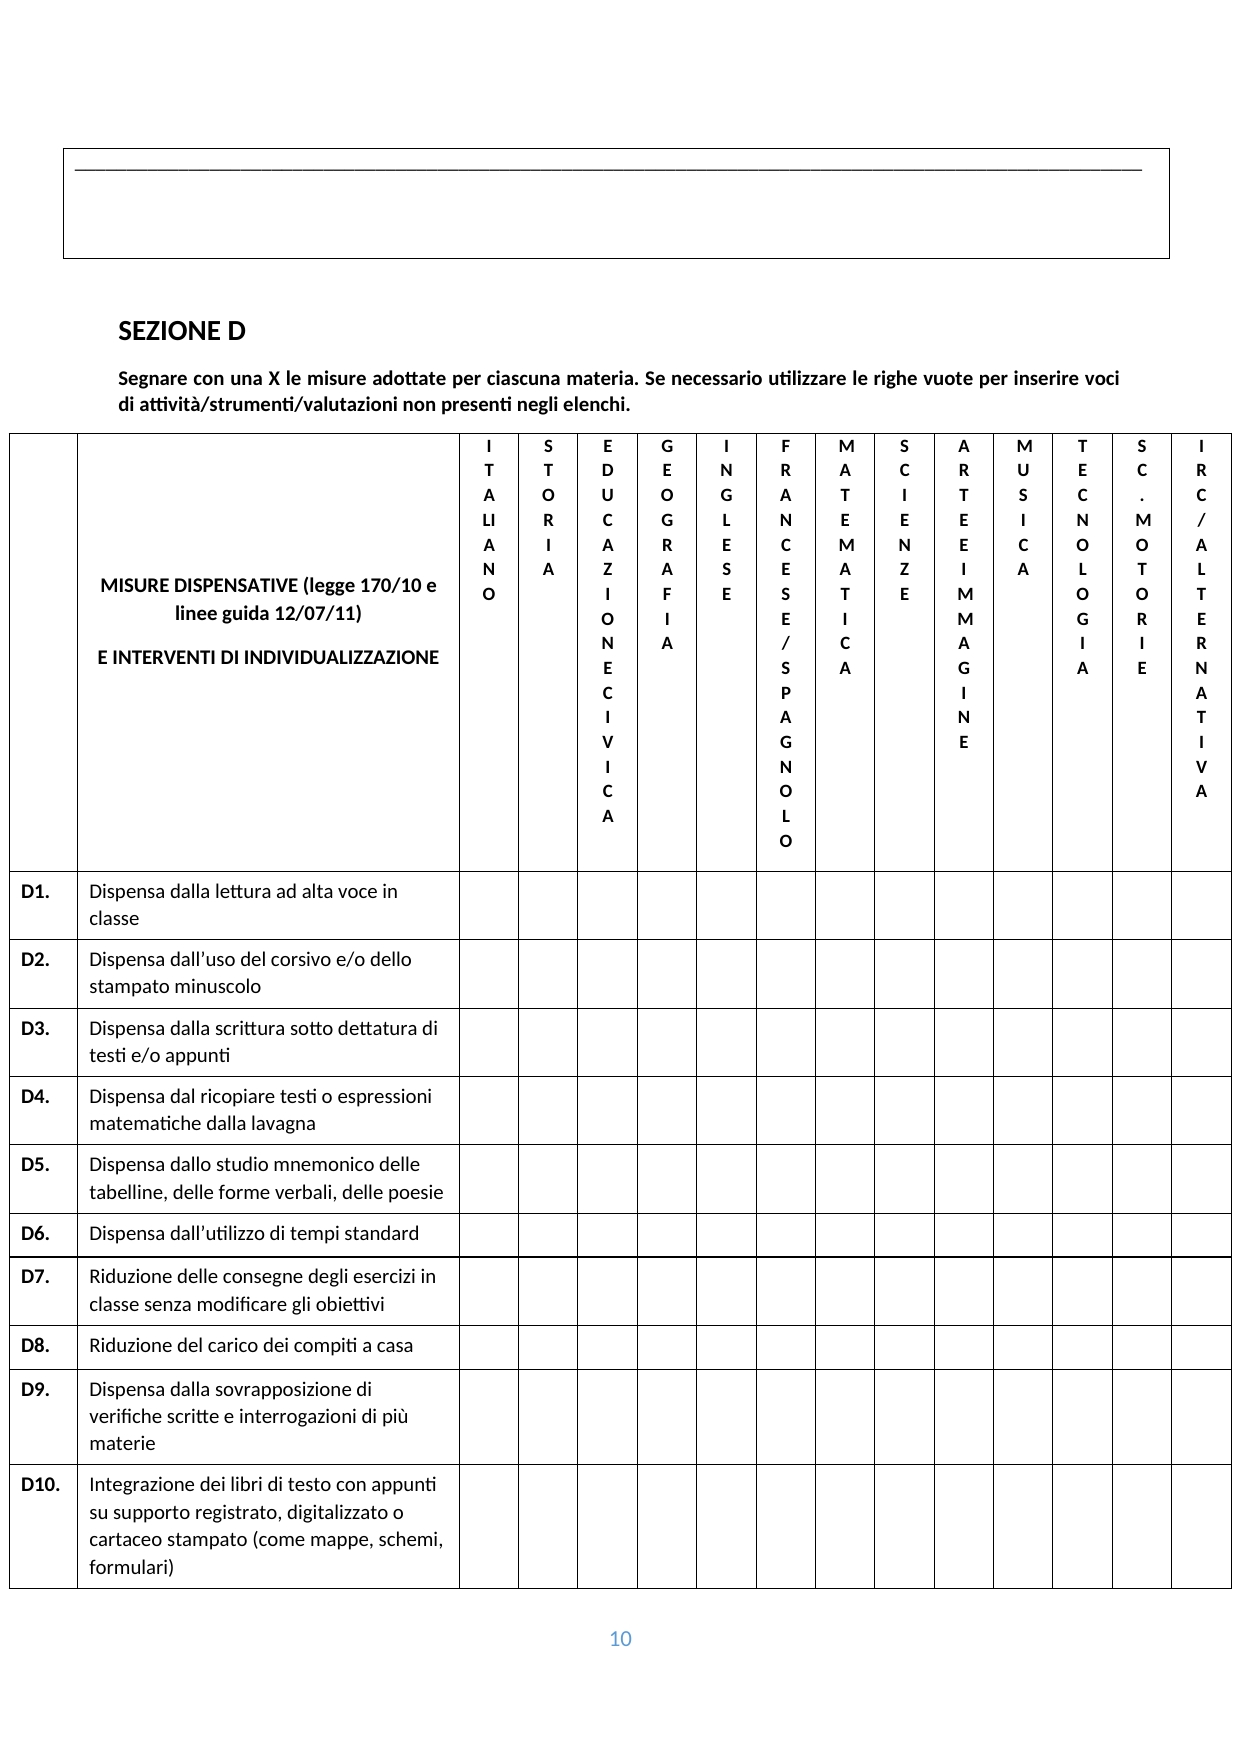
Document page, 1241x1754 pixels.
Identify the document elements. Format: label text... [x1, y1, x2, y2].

table_header TECNOLOGIA [1053, 434, 1112, 871]
table_cell [10, 1077, 77, 1144]
table_cell [1172, 872, 1231, 939]
table_cell [697, 1077, 756, 1144]
table_cell [697, 1326, 756, 1368]
table_cell [519, 1077, 577, 1144]
table_cell [578, 1465, 637, 1588]
table_header MISURE DISPENSATIVE (legge 170/10 e linee guida 12/07/11) E INTERVENTI DI INDIVIDUALIZZAZIONE [78, 434, 459, 871]
table_cell [638, 1465, 696, 1588]
table_cell [460, 1326, 518, 1368]
table_cell [875, 1145, 934, 1213]
table_cell [460, 1258, 518, 1325]
table_cell [460, 872, 518, 939]
table_cell [935, 1465, 993, 1588]
table_cell [519, 940, 577, 1007]
table_cell [935, 1258, 993, 1325]
table_cell [875, 872, 934, 939]
table_header FRANCESE/SPAGNOLO [757, 434, 815, 871]
table_cell [578, 1009, 637, 1076]
table_cell [460, 1370, 518, 1464]
table_cell [935, 1214, 993, 1256]
table_cell [697, 1214, 756, 1256]
table_cell [1053, 1370, 1112, 1464]
table_cell Riduzione delle consegne degli esercizi in classe senza modificare gli obiettivi [78, 1258, 459, 1325]
table_cell [935, 1370, 993, 1464]
table_cell [1172, 1077, 1231, 1144]
table_cell [875, 1009, 934, 1076]
table_cell [638, 1077, 696, 1144]
table_cell [1053, 1214, 1112, 1256]
table_cell [578, 1145, 637, 1213]
table_header ARTE E IMMAGINE [935, 434, 993, 871]
table_cell [1172, 1009, 1231, 1076]
table_cell [519, 1370, 577, 1464]
table_cell [875, 1370, 934, 1464]
table_cell [10, 1326, 77, 1368]
table_cell [460, 1465, 518, 1588]
table_header GEOGRAFIA [638, 434, 696, 871]
table_cell [1053, 1258, 1112, 1325]
table_cell [638, 872, 696, 939]
table_cell [1172, 1370, 1231, 1464]
table_cell [816, 1009, 874, 1076]
table_cell [519, 1258, 577, 1325]
table_cell [816, 1370, 874, 1464]
table_cell [519, 1009, 577, 1076]
table_cell [1053, 1145, 1112, 1213]
table_cell [638, 1145, 696, 1213]
table_cell [578, 1370, 637, 1464]
table_cell [1172, 1465, 1231, 1588]
table_cell [816, 1326, 874, 1368]
table_cell [935, 1326, 993, 1368]
table_cell [460, 940, 518, 1007]
table_cell [816, 940, 874, 1007]
table_cell [1053, 1465, 1112, 1588]
table_cell [697, 1370, 756, 1464]
table_cell [994, 1009, 1052, 1076]
table_cell [697, 1145, 756, 1213]
table_header INGLESE [697, 434, 756, 871]
table_cell [638, 1326, 696, 1368]
table_cell [1053, 940, 1112, 1007]
table_cell [816, 1258, 874, 1325]
table_cell [1113, 940, 1171, 1007]
table_cell Dispensa dalla scrittura sotto dettatura di testi e/o appunti [78, 1009, 459, 1076]
table_cell [1172, 940, 1231, 1007]
table_cell [994, 1145, 1052, 1213]
table_cell [460, 1077, 518, 1144]
table_cell [875, 1077, 934, 1144]
table_cell [578, 940, 637, 1007]
table_cell Dispensa dalla lettura ad alta voce in classe [78, 872, 459, 939]
table_cell [1113, 1214, 1171, 1256]
table_cell [638, 1370, 696, 1464]
table_cell [757, 1326, 815, 1368]
table_cell [638, 1214, 696, 1256]
table_cell [10, 1145, 77, 1213]
table_cell [757, 1077, 815, 1144]
table_cell Riduzione del carico dei compiti a casa [78, 1326, 459, 1368]
table_cell [519, 1214, 577, 1256]
table_cell [578, 872, 637, 939]
table_header [10, 434, 77, 871]
table_cell [697, 1258, 756, 1325]
table_cell Dispensa dall’utilizzo di tempi standard [78, 1214, 459, 1256]
table_cell [1113, 1145, 1171, 1213]
table_cell [935, 1009, 993, 1076]
table_cell [1113, 1009, 1171, 1076]
table_cell [1113, 872, 1171, 939]
table_cell [994, 1214, 1052, 1256]
table_cell [460, 1009, 518, 1076]
table_header EDUCAZIONE CIVICA [578, 434, 637, 871]
table_cell Integrazione dei libri di testo con appunti su supporto registrato, digitalizzato o cartaceo stampato (come mappe, schemi, formulari) [78, 1465, 459, 1588]
table_header ITALIANO [460, 434, 518, 871]
table_cell [578, 1214, 637, 1256]
table_cell [994, 1326, 1052, 1368]
table_cell [1172, 1326, 1231, 1368]
table_cell [460, 1214, 518, 1256]
table_cell [1053, 1009, 1112, 1076]
table_cell [1053, 872, 1112, 939]
table_cell [697, 1465, 756, 1588]
table_header SC. MOTORIE [1113, 434, 1171, 871]
table_cell [875, 1214, 934, 1256]
table_header STORIA [519, 434, 577, 871]
table_cell [1172, 1258, 1231, 1325]
table_cell [697, 1009, 756, 1076]
table_cell [10, 1009, 77, 1076]
table_cell [10, 940, 77, 1007]
table_cell [460, 1145, 518, 1213]
table_cell [638, 1258, 696, 1325]
table_cell [1113, 1258, 1171, 1325]
table_cell [1053, 1326, 1112, 1368]
table_cell Dispensa dal ricopiare testi o espressioni matematiche dalla lavagna [78, 1077, 459, 1144]
table_cell [1113, 1077, 1171, 1144]
table_cell [994, 1370, 1052, 1464]
text SEZIONE D [118, 312, 1122, 348]
table_cell [875, 1258, 934, 1325]
table_header IRC/ALTERNATIVA [1172, 434, 1231, 871]
table_cell [875, 940, 934, 1007]
table_cell [10, 1370, 77, 1464]
table_cell Dispensa dalla sovrapposizione di verifiche scritte e interrogazioni di più materie [78, 1370, 459, 1464]
table_cell [875, 1326, 934, 1368]
table_cell [994, 1465, 1052, 1588]
table_header MATEMATICA [816, 434, 874, 871]
table_header MUSICA [994, 434, 1052, 871]
table_cell [638, 1009, 696, 1076]
table_cell Dispensa dall’uso del corsivo e/o dello stampato minuscolo [78, 940, 459, 1007]
table_cell [994, 872, 1052, 939]
table_cell [816, 872, 874, 939]
table_cell [757, 1009, 815, 1076]
table_cell [638, 940, 696, 1007]
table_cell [64, 149, 1169, 257]
table_cell [578, 1258, 637, 1325]
table_cell [757, 1214, 815, 1256]
table_header SCIENZE [875, 434, 934, 871]
table_cell [519, 1465, 577, 1588]
table_cell [757, 872, 815, 939]
table_cell [578, 1077, 637, 1144]
table_cell [757, 1145, 815, 1213]
table_cell [10, 872, 77, 939]
table_cell [519, 1326, 577, 1368]
table_cell Dispensa dallo studio mnemonico delle tabelline, delle forme verbali, delle poesie [78, 1145, 459, 1213]
text Segnare con una X le misure adottate per ciascuna materia. Se necessario utilizzare le righe vuote per inserire voci di attività/strumenti/valutazioni non presenti negli elenchi. [118, 365, 1122, 416]
table_cell [10, 1214, 77, 1256]
table_cell [935, 1077, 993, 1144]
table_cell [757, 940, 815, 1007]
table_cell [1172, 1145, 1231, 1213]
table_cell [757, 1465, 815, 1588]
table_cell [697, 872, 756, 939]
table_cell [875, 1465, 934, 1588]
table_cell [935, 1145, 993, 1213]
table_cell [697, 940, 756, 1007]
table_cell [1053, 1077, 1112, 1144]
table_cell [519, 872, 577, 939]
table_cell [10, 1258, 77, 1325]
table_cell [816, 1145, 874, 1213]
table_cell [816, 1077, 874, 1144]
table_cell [1172, 1214, 1231, 1256]
table_cell [1113, 1465, 1171, 1588]
table_cell [935, 940, 993, 1007]
table_cell [757, 1258, 815, 1325]
table_cell [757, 1370, 815, 1464]
table_cell [1113, 1326, 1171, 1368]
table_cell [816, 1214, 874, 1256]
table_cell [578, 1326, 637, 1368]
table_cell [994, 1258, 1052, 1325]
table_cell [994, 1077, 1052, 1144]
table_cell [519, 1145, 577, 1213]
table_cell [994, 940, 1052, 1007]
table_cell [1113, 1370, 1171, 1464]
table_cell [816, 1465, 874, 1588]
table_cell [10, 1465, 77, 1588]
table_cell [935, 872, 993, 939]
